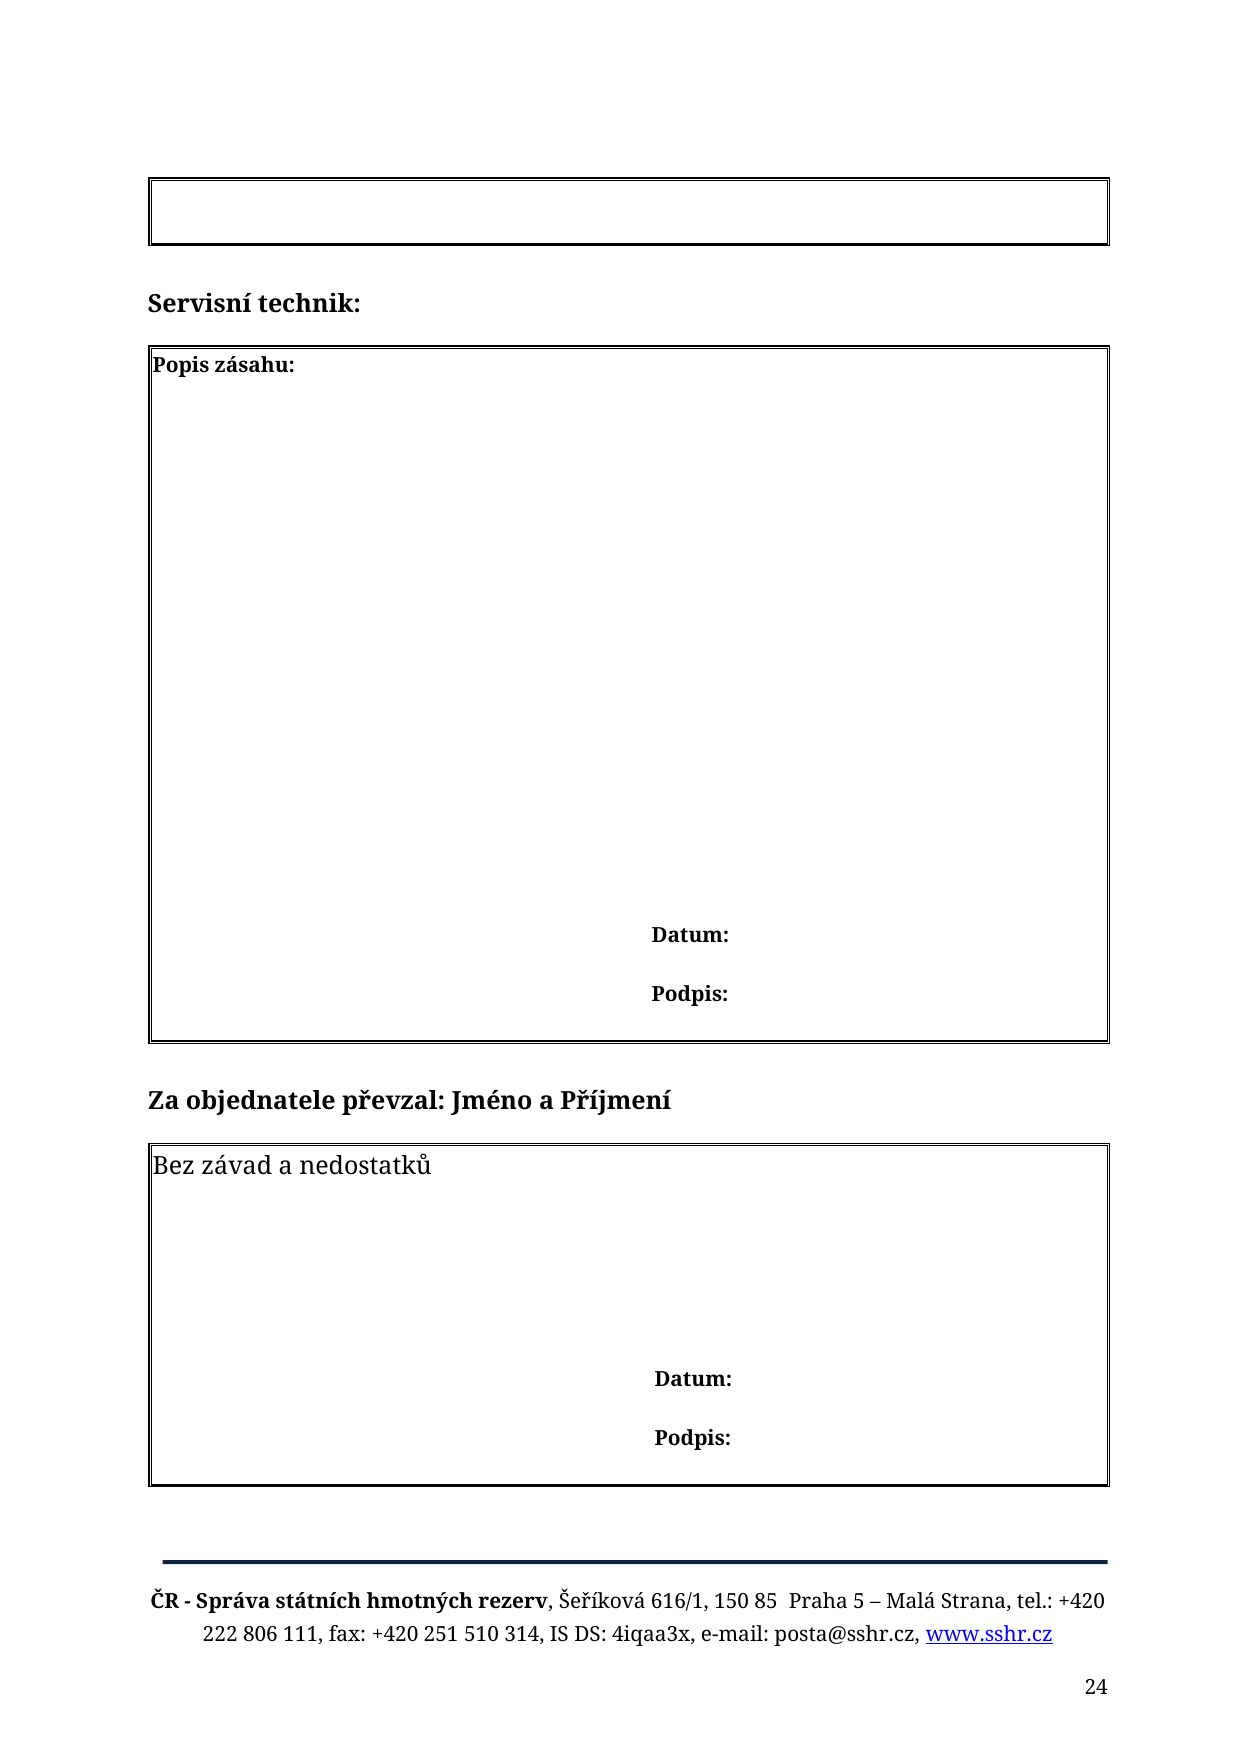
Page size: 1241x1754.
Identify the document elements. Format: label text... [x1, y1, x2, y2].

text Servisní technik: [148, 246, 1107, 319]
text Za objednatele převzal: Jméno a Příjmení [148, 1044, 1107, 1117]
table_header [152, 181, 1107, 243]
table_header [152, 1146, 1107, 1484]
table_header [152, 349, 1107, 1040]
